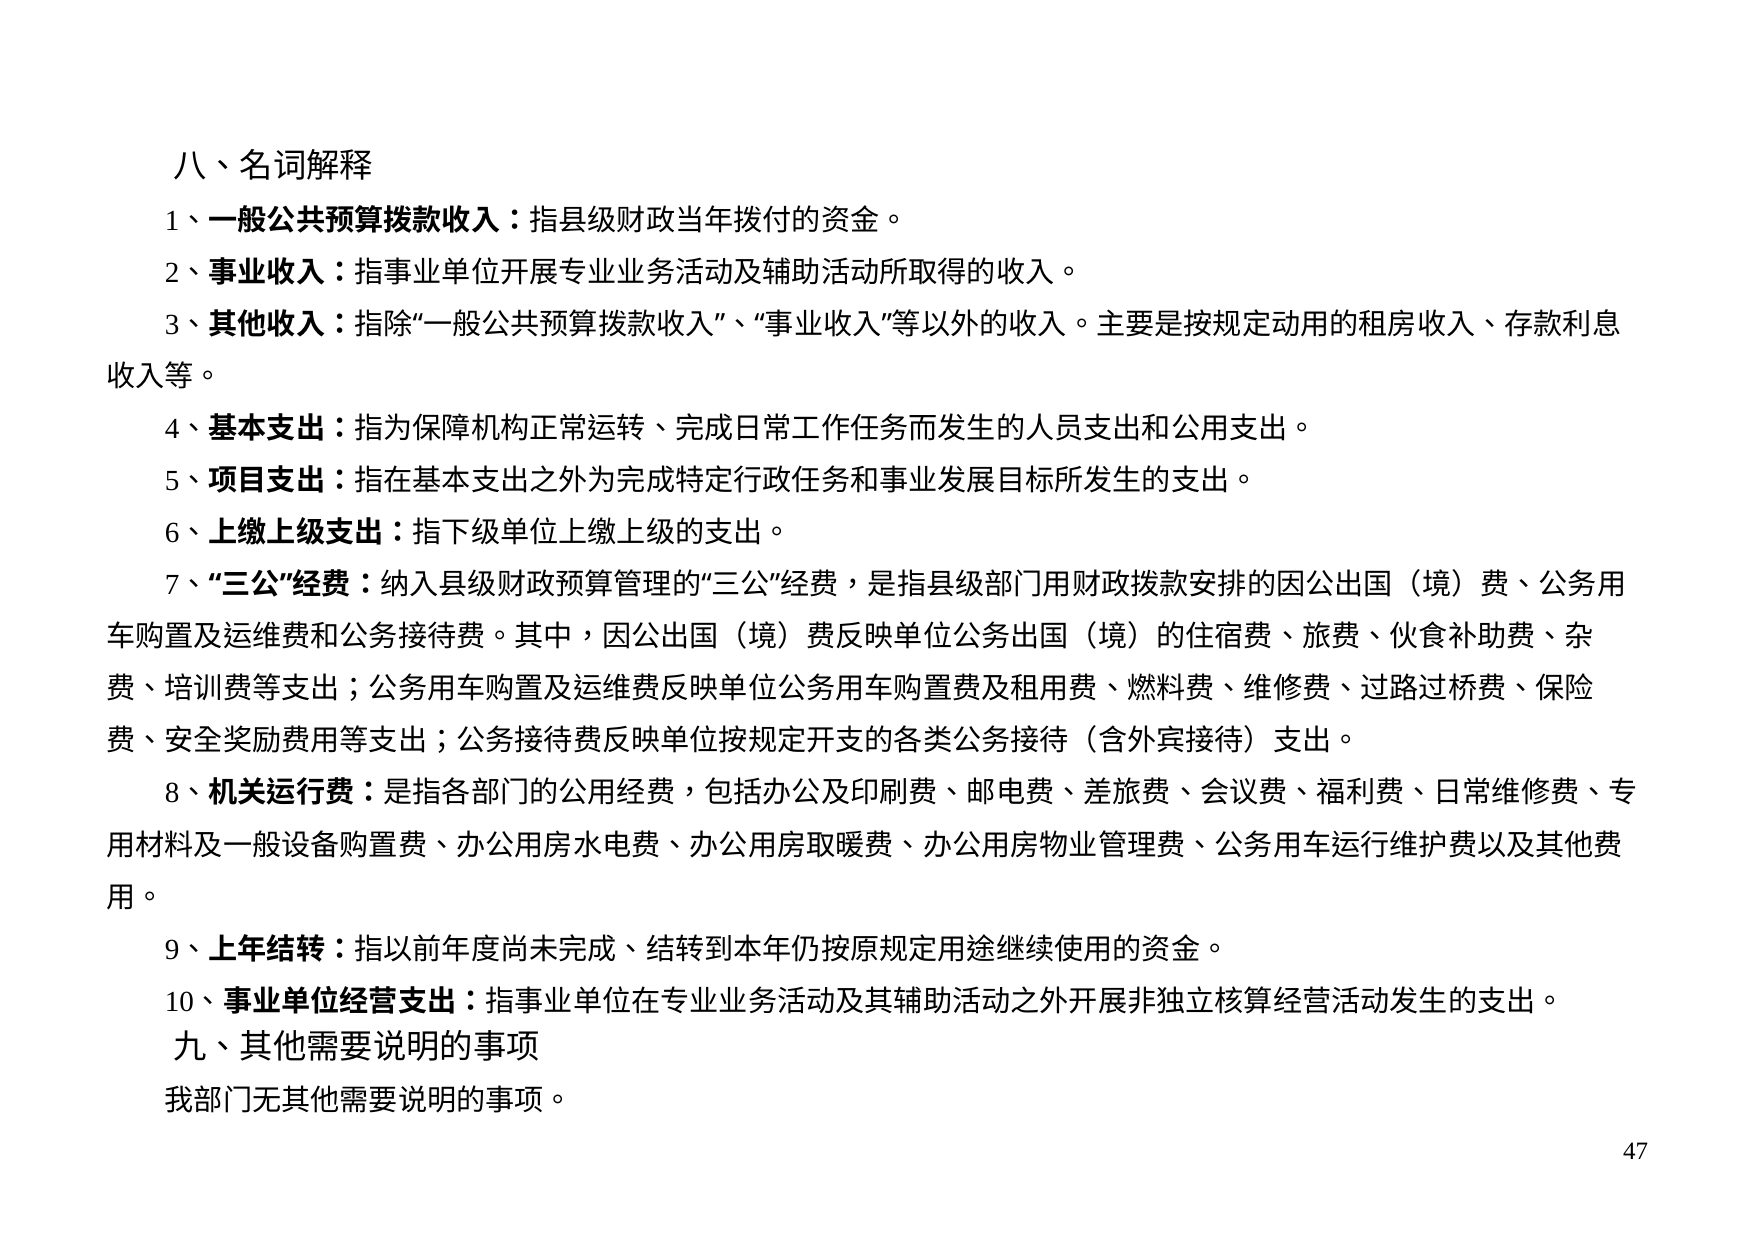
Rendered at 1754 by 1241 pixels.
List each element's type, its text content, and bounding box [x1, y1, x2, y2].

text 我部门无其他需要说明的事项。 [106, 1069, 1648, 1121]
text 6、上缴上级支出：指下级单位上缴上级的支出。 [106, 501, 1648, 553]
text 5、项目支出：指在基本支出之外为完成特定行政任务和事业发展目标所发生的支出。 [106, 449, 1648, 501]
text 7、“三公”经费：纳入县级财政预算管理的“三公”经费，是指县级部门用财政拨款安排的因公出国（境）费、公务用车购置及运维费和公务接待费。其中，因公出国（境）费反映单位公务出国（境）的住宿费、旅费、伙食补助费、杂费、培训费等支出；公务用车购置及运维费反映单位公务用车购置费及租用费、燃料费、维修费、过路过桥费、保险费、安全奖励费用等支出；公务接待费反映单位按规定开支的各类公务接待（含外宾接待）支出。 [106, 553, 1648, 761]
text 10、事业单位经营支出：指事业单位在专业业务活动及其辅助活动之外开展非独立核算经营活动发生的支出。 [106, 969, 1648, 1022]
text 3、其他收入：指除“一般公共预算拨款收入”、“事业收入”等以外的收入。主要是按规定动用的租房收入、存款利息收入等。 [106, 292, 1648, 397]
text 1、一般公共预算拨款收入：指县级财政当年拨付的资金。 [106, 188, 1648, 240]
text 8、机关运行费：是指各部门的公用经费，包括办公及印刷费、邮电费、差旅费、会议费、福利费、日常维修费、专用材料及一般设备购置费、办公用房水电费、办公用房取暖费、办公用房物业管理费、公务用车运行维护费以及其他费用。 [106, 761, 1648, 917]
text 9、上年结转：指以前年度尚未完成、结转到本年仍按原规定用途继续使用的资金。 [106, 917, 1648, 969]
text 4、基本支出：指为保障机构正常运转、完成日常工作任务而发生的人员支出和公用支出。 [106, 397, 1648, 449]
text 九、其他需要说明的事项 [106, 1023, 1648, 1068]
text 八、名词解释 [106, 142, 1648, 187]
text 2、事业收入：指事业单位开展专业业务活动及辅助活动所取得的收入。 [106, 240, 1648, 292]
